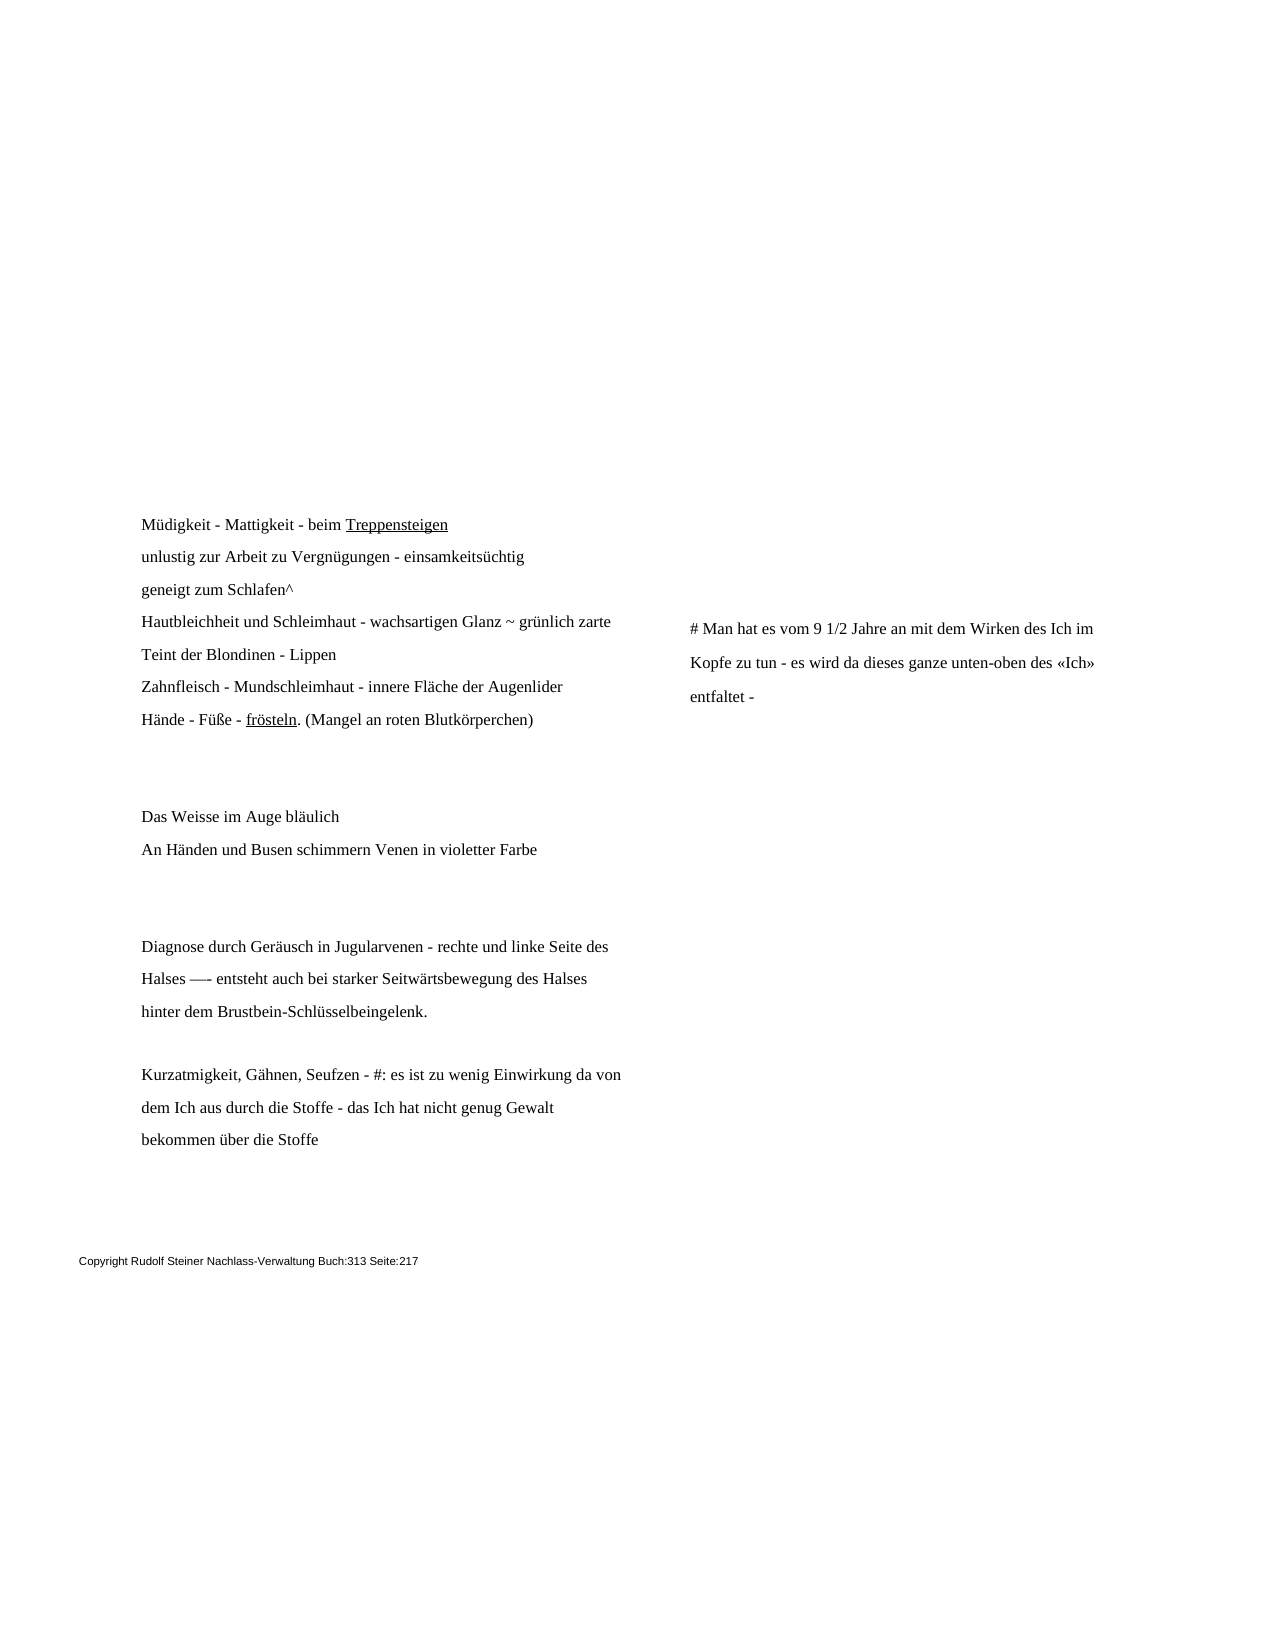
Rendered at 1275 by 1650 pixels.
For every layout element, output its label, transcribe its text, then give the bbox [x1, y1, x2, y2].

text Hände - Füße - frösteln. (Mangel an roten Blutkörperchen) [72, 710, 628, 729]
text Kurzatmigkeit, Gähnen, Seufzen - #: es ist zu wenig Einwirkung da von dem Ich aus durch die Stoffe - das Ich hat nicht genug Gewalt bekommen über die Stoffe [141, 1065, 628, 1149]
text Müdigkeit - Mattigkeit - beim Treppensteigen [72, 515, 628, 534]
text An Händen und Busen schimmern Venen in violetter Farbe [72, 839, 628, 858]
text geneigt zum Schlafen^ [72, 580, 628, 599]
text Diagnose durch Geräusch in Jugularvenen - rechte und linke Seite des Halses —- entsteht auch bei starker Seitwärtsbewegung des Halses hinter dem Brustbein-Schlüsselbeingelenk. [141, 936, 628, 1021]
text Zahnfleisch - Mundschleimhaut - innere Fläche der Augenlider [72, 677, 628, 696]
text Hautbleichheit und Schleimhaut - wachsartigen Glanz ~ grünlich zarte Teint der Blondinen - Lippen [141, 612, 628, 664]
text Das Weisse im Auge bläulich [72, 807, 628, 826]
text unlustig zur Arbeit zu Vergnügungen - einsamkeitsüchtig [72, 547, 628, 566]
